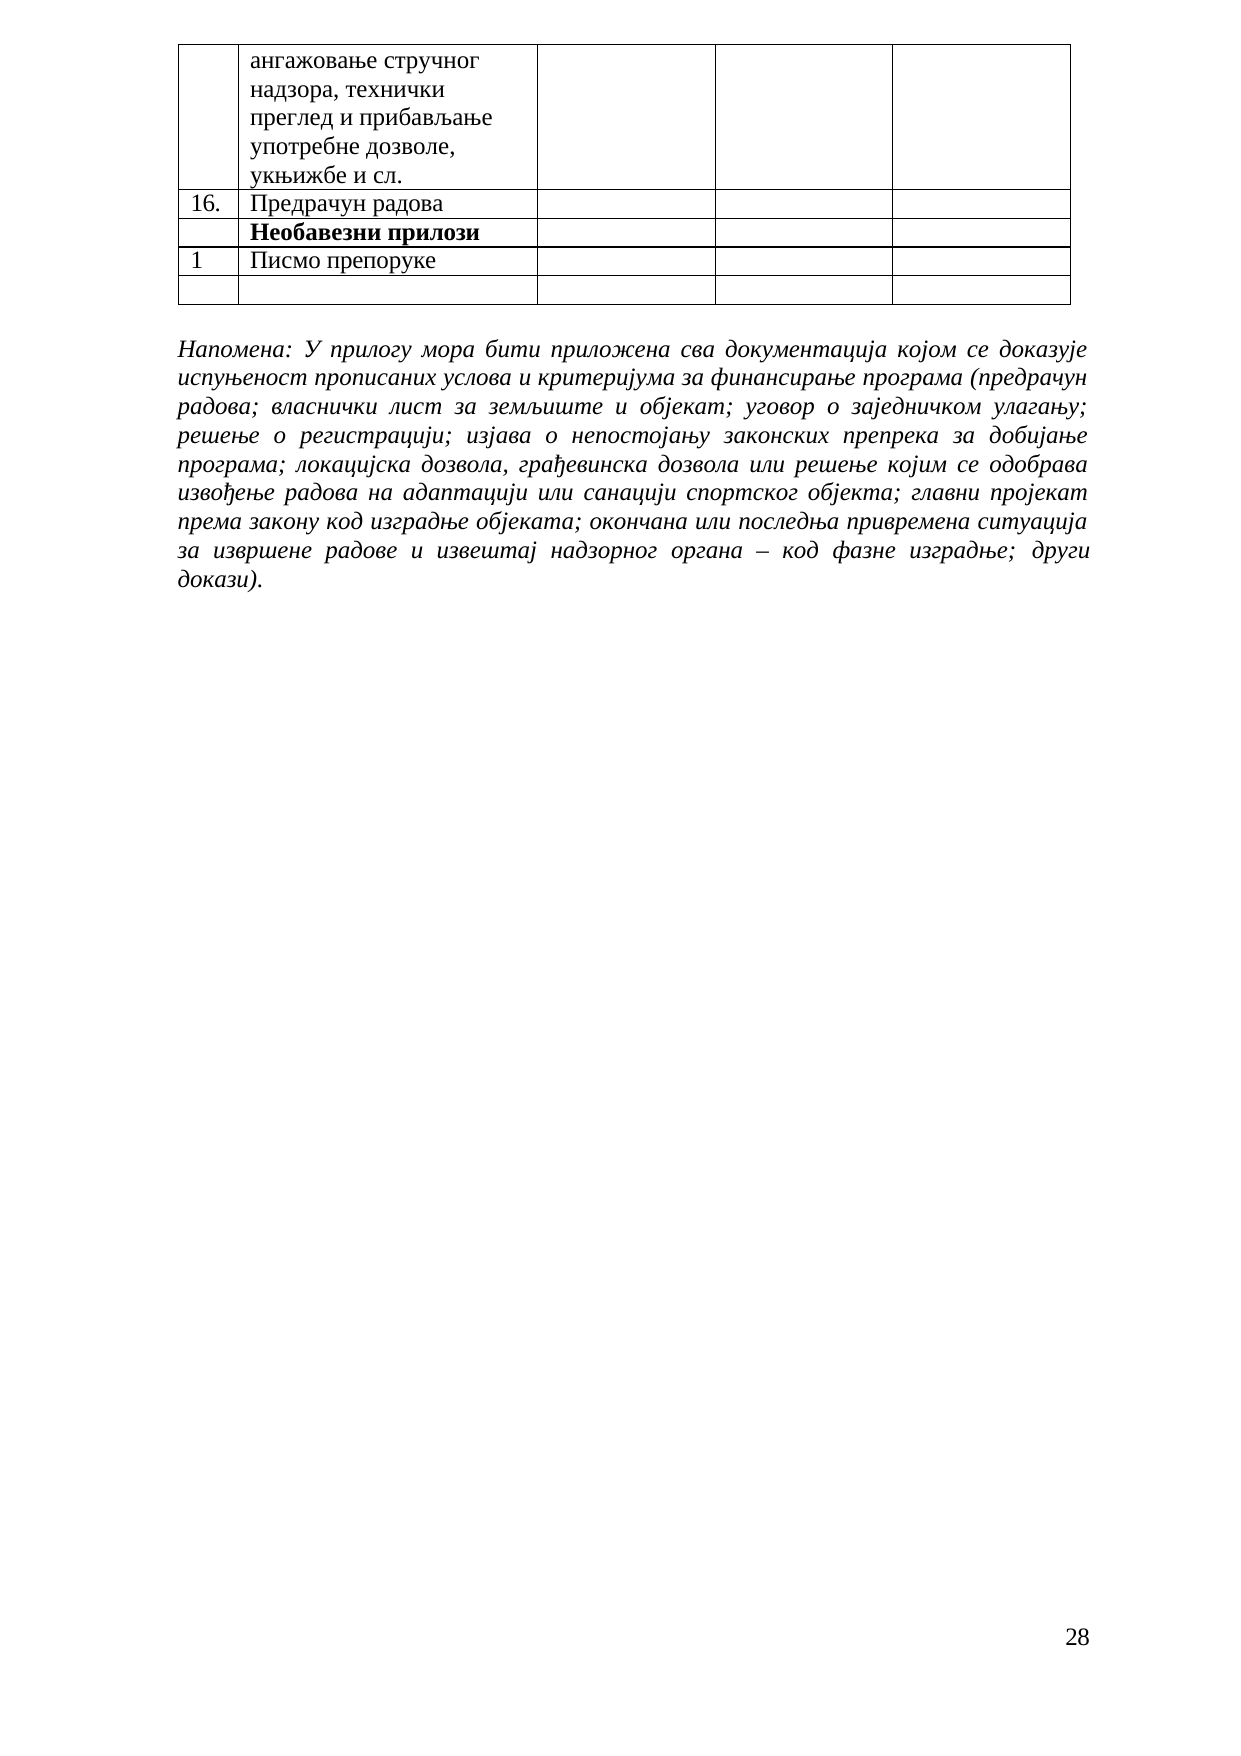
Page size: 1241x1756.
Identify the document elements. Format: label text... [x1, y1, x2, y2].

table_header [179, 45, 238, 189]
table_cell [716, 190, 892, 218]
table_header [538, 45, 715, 189]
table_cell 1 [179, 248, 238, 275]
table_cell 16. [179, 190, 238, 218]
table_cell [893, 190, 1070, 218]
table_cell Необавезни прилози [239, 219, 537, 246]
table_header [716, 45, 892, 189]
table_cell [716, 248, 892, 275]
table_cell [538, 219, 715, 246]
table_cell [538, 276, 715, 304]
table_cell [179, 219, 238, 246]
table_cell Писмо препоруке [239, 248, 537, 275]
table_cell [538, 190, 715, 218]
table_cell [239, 276, 537, 304]
table_cell [538, 248, 715, 275]
table_cell [893, 276, 1070, 304]
table_cell [716, 276, 892, 304]
table_header ангажовање стручног надзора, технички преглед и прибављање употребне дозволе, укњижбе и сл. [239, 45, 537, 189]
text Напомена: У прилогу мора бити приложена сва документација којом се доказује испуњеност прописаних услова и критеријума за финансирање програма (предрачун радова; власнички лист за земљиште и објекат; уговор о заједничком улагању; решење о регистрацији; изјава о непостојању законских препрека за добијање програма; локацијска дозвола, грађевинска дозвола или решење којим се одобрава извођење радова на адаптацији или санацији спортског објекта; главни пројекат према закону код изградње објеката; окончана или последња привремена ситуација за извршене радове и извештај надзорног органа – код фазне изградње; други докази). [177, 334, 1091, 592]
table_cell [716, 219, 892, 246]
table_cell Предрачун радова [239, 190, 537, 218]
table_cell [893, 248, 1070, 275]
table_cell [179, 276, 238, 304]
table_header [893, 45, 1070, 189]
table_cell [893, 219, 1070, 246]
